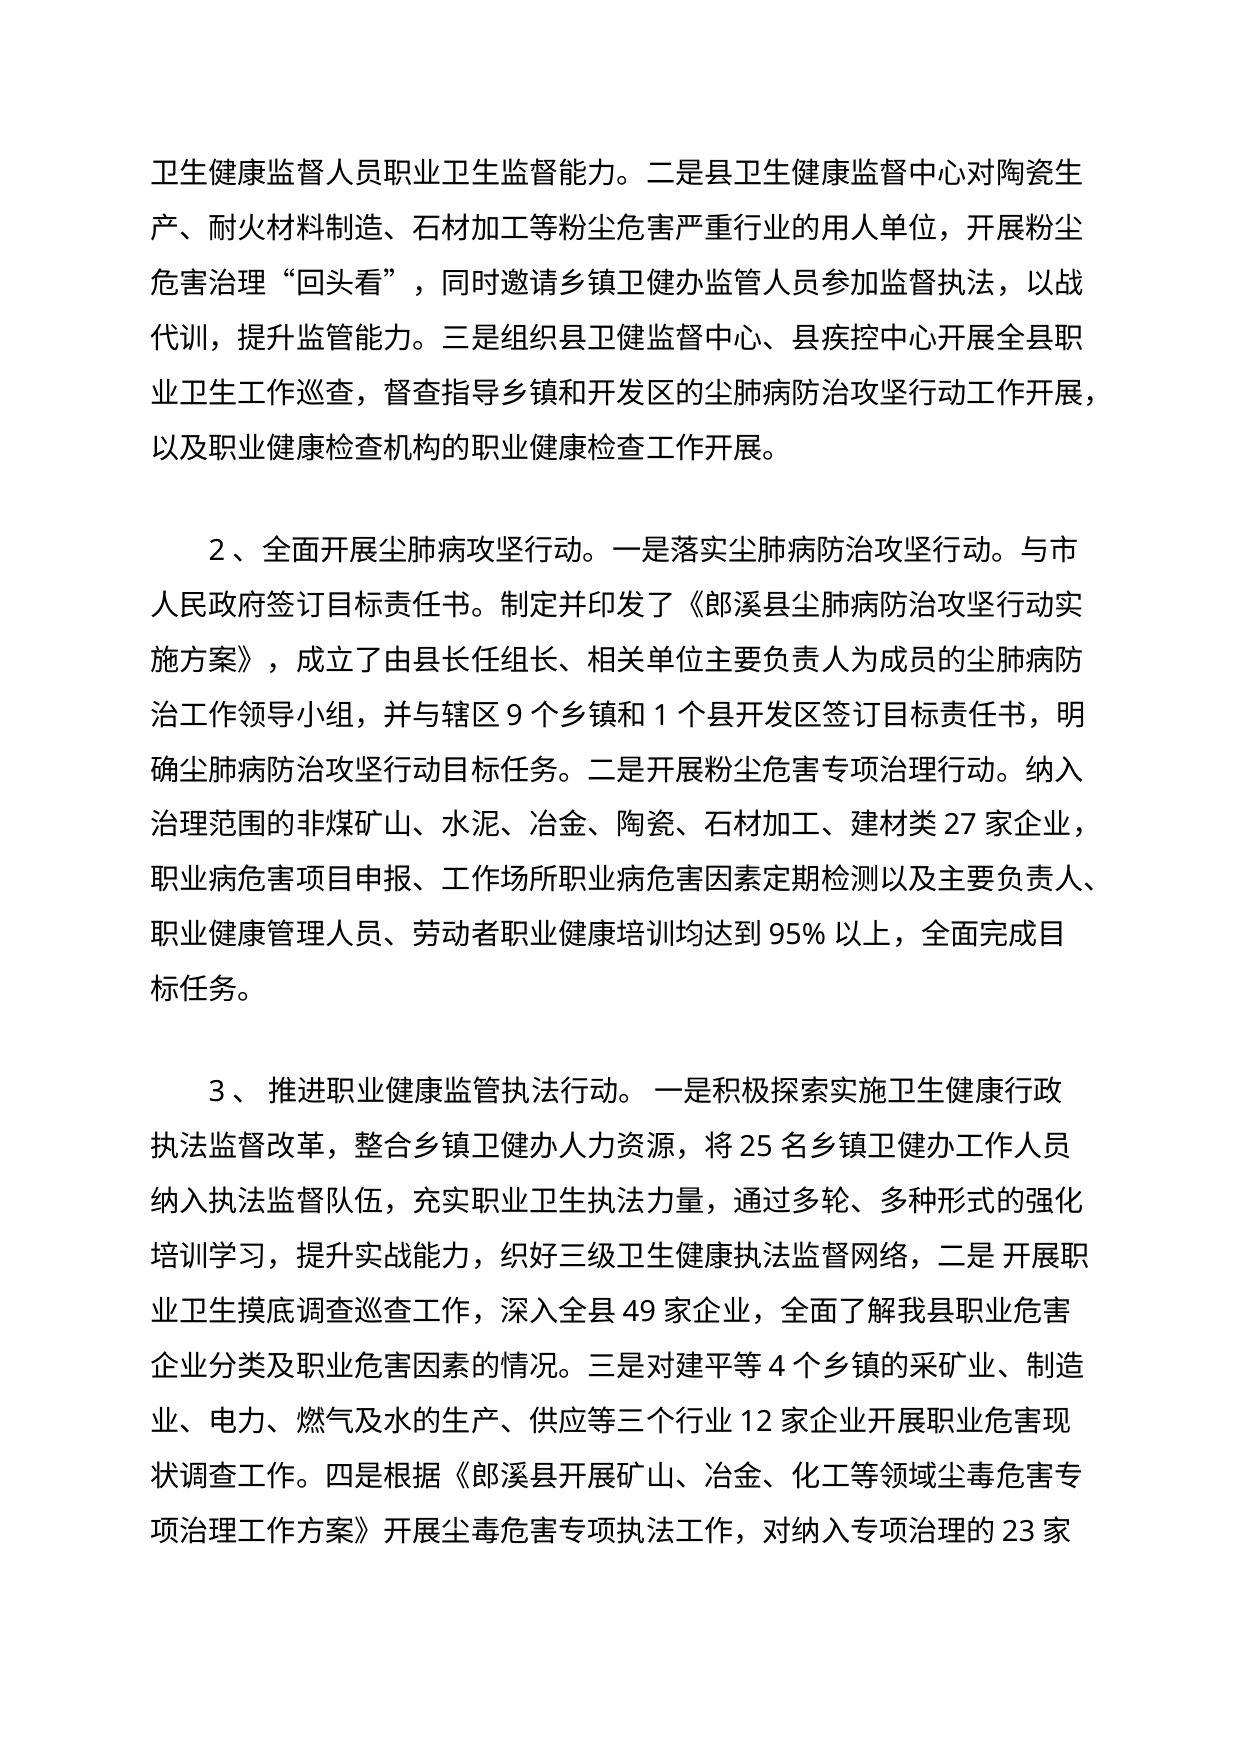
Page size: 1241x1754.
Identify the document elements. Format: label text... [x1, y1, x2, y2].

text 2 、全面开展尘肺病攻坚行动。一是落实尘肺病防治攻坚行动。与市人民政府签订目标责任书。制定并印发了《郎溪县尘肺病防治攻坚行动实施方案》，成立了由县长任组长、相关单位主要负责人为成员的尘肺病防治工作领导小组，并与辖区9 个乡镇和1 个县开发区签订目标责任书，明确尘肺病防治攻坚行动目标任务。二是开展粉尘危害专项治理行动。纳入治理范围的非煤矿山、水泥、冶金、陶瓷、石材加工、建材类27 家企业，职业病危害项目申报、工作场所职业病危害因素定期检测以及主要负责人、职业健康管理人员、劳动者职业健康培训均达到95% 以上，全面完成目标任务。 [150, 526, 1090, 1008]
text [150, 150, 1090, 467]
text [150, 1068, 1090, 1550]
